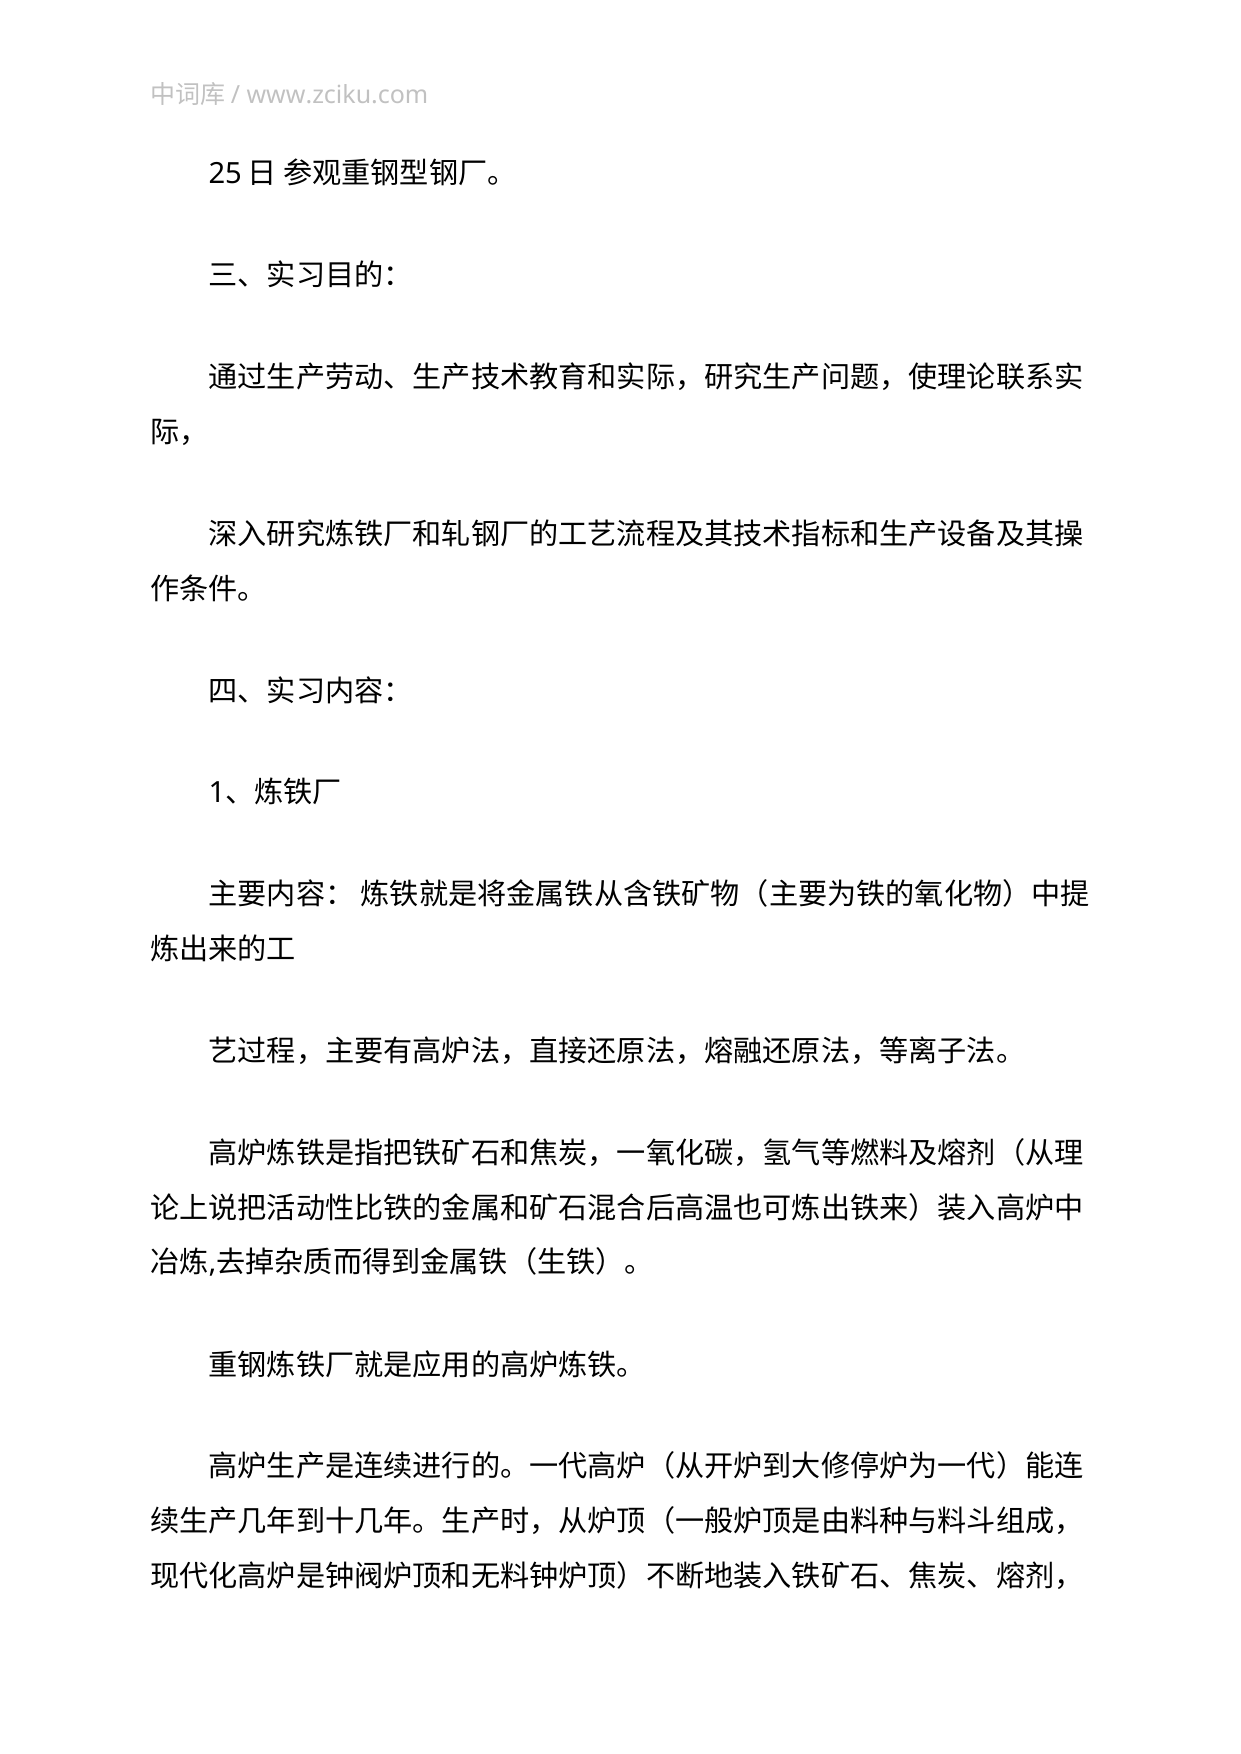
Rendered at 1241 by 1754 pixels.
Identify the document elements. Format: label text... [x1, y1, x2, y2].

text 艺过程，主要有高炉法，直接还原法，熔融还原法，等离子法。 [150, 1027, 1090, 1070]
text 高炉炼铁是指把铁矿石和焦炭，一氧化碳，氢气等燃料及熔剂（从理论上说把活动性比铁的金属和矿石混合后高温也可炼出铁来）装入高炉中冶炼,去掉杂质而得到金属铁（生铁）。 [150, 1129, 1090, 1281]
text 重钢炼铁厂就是应用的高炉炼铁。 [150, 1341, 1090, 1383]
text 25日 参观重钢型钢厂。 [150, 150, 1090, 192]
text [150, 1443, 1090, 1595]
text 1、炼铁厂 [150, 769, 1090, 811]
text 四、实习内容： [150, 667, 1090, 709]
text 深入研究炼铁厂和轧钢厂的工艺流程及其技术指标和生产设备及其操作条件。 [150, 510, 1090, 608]
text 主要内容： 炼铁就是将金属铁从含铁矿物（主要为铁的氧化物）中提炼出来的工 [150, 871, 1090, 968]
text 通过生产劳动、生产技术教育和实际，研究生产问题，使理论联系实际， [150, 354, 1090, 451]
text 三、实习目的： [150, 252, 1090, 294]
